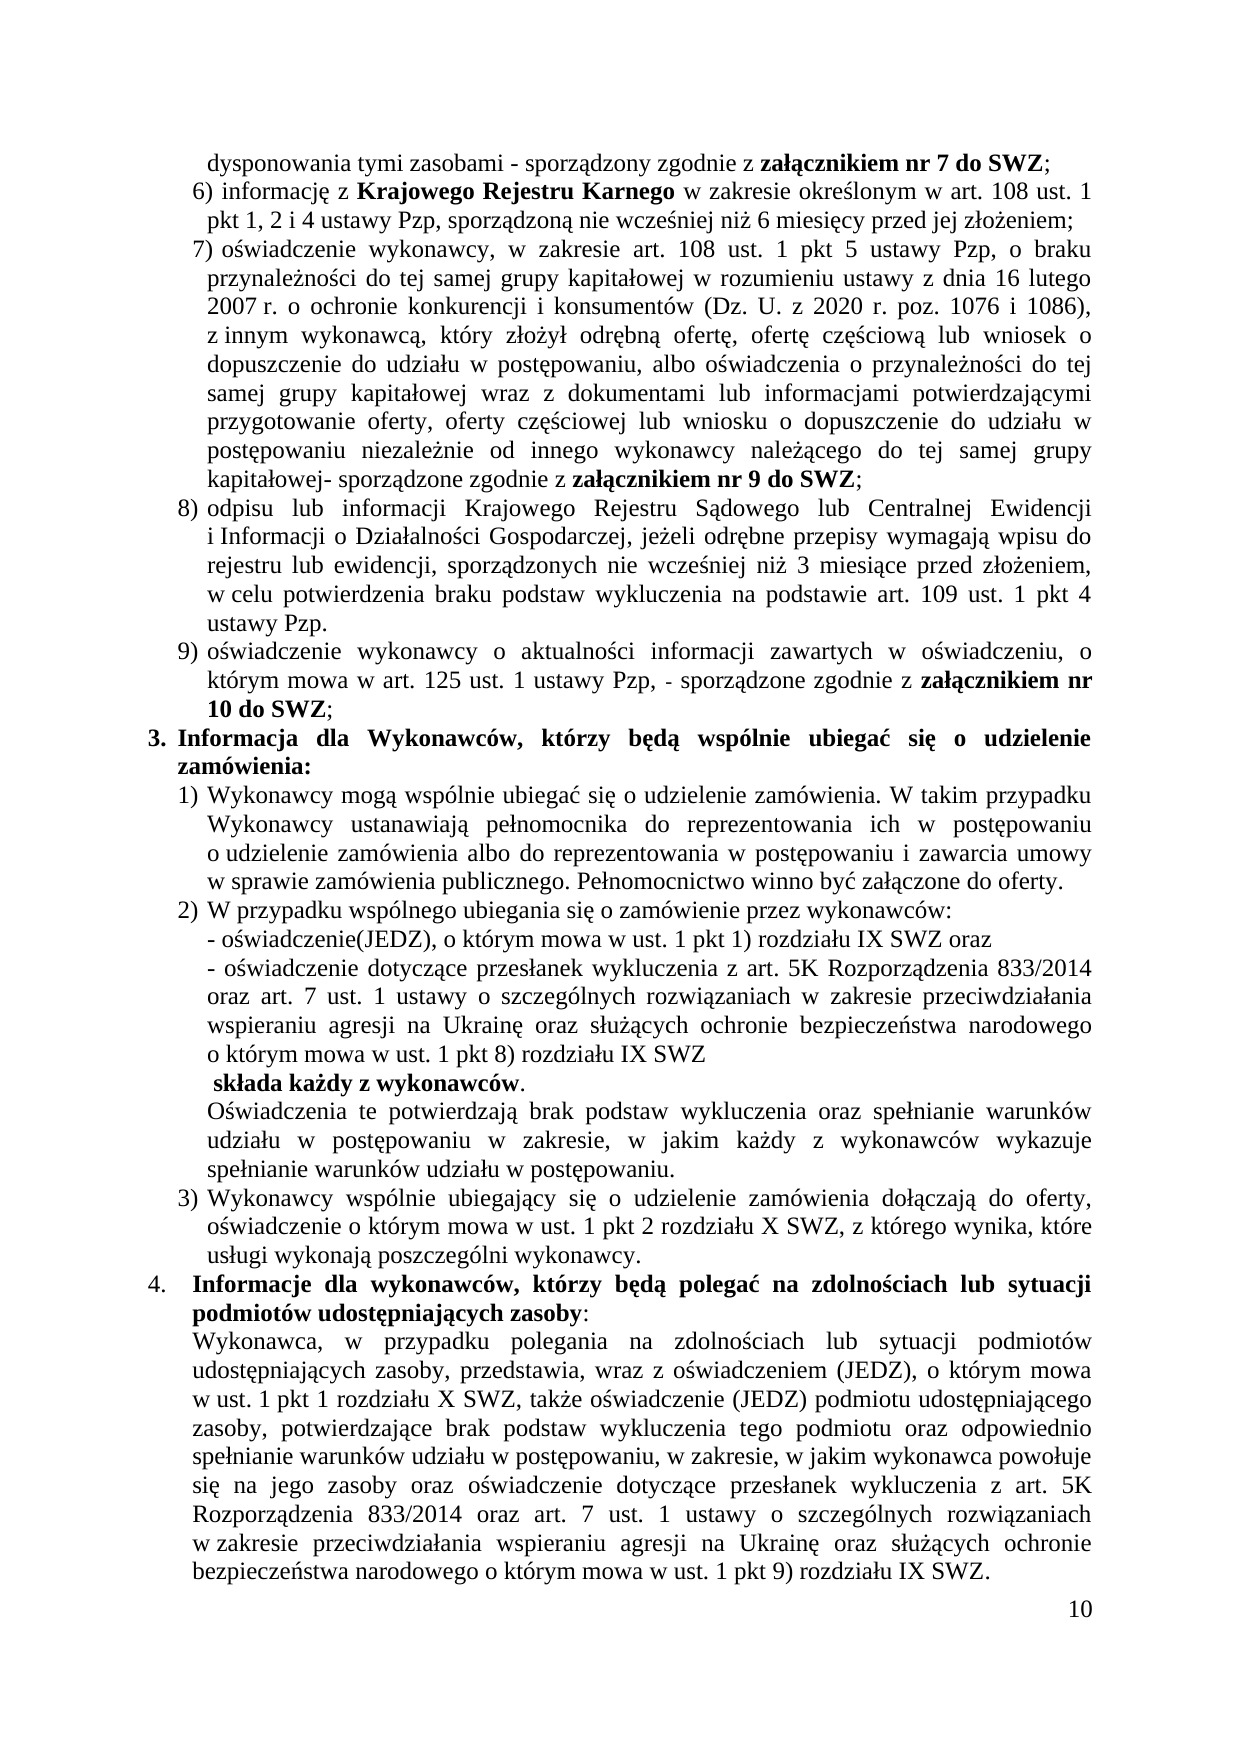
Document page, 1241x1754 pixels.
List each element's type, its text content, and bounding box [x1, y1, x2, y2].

list oświadczenie wykonawcy, w zakresie art. 108 ust. 1 pkt 5 ustawy Pzp, o braku przynależności do tej samej grupy kapitałowej w rozumieniu ustawy z dnia 16 lutego 2007 r. o ochronie konkurencji i konsumentów (Dz. U. z 2020 r. poz. 1076 i 1086), z innym wykonawcą, który złożył odrębną ofertę, ofertę częściową lub wniosek o dopuszczenie do udziału w postępowaniu, albo oświadczenia o przynależności do tej samej grupy kapitałowej wraz z dokumentami lub informacjami potwierdzającymi przygotowanie oferty, oferty częściowej lub wniosku o dopuszczenie do udziału w postępowaniu niezależnie od innego wykonawcy należącego do tej samej grupy kapitałowej- sporządzone zgodnie z załącznikiem nr 9 do SWZ; [192, 234, 1093, 493]
list Wykonawcy wspólnie ubiegający się o udzielenie zamówienia dołączają do oferty, oświadczenie o którym mowa w ust. 1 pkt 2 rozdziału X SWZ, z którego wynika, które usługi wykonają poszczególni wykonawcy. [177, 1183, 1093, 1269]
list - oświadczenie dotyczące przesłanek wykluczenia z art. 5K Rozporządzenia 833/2014 oraz art. 7 ust. 1 ustawy o szczególnych rozwiązaniach w zakresie przeciwdziałania wspieraniu agresji na Ukrainę oraz służących ochronie bezpieczeństwa narodowego o którym mowa w ust. 1 pkt 8) rozdziału IX SWZ [207, 953, 1093, 1068]
list Informacje dla wykonawców, którzy będą polegać na zdolnościach lub sytuacji podmiotów udostępniających zasoby: [148, 1269, 1093, 1326]
list Oświadczenia te potwierdzają brak podstaw wykluczenia oraz spełnianie warunków udziału w postępowaniu w zakresie, w jakim każdy z wykonawców wykazuje spełnianie warunków udziału w postępowaniu. [207, 1096, 1093, 1183]
list Wykonawca, w przypadku polegania na zdolnościach lub sytuacji podmiotów udostępniających zasoby, przedstawia, wraz z oświadczeniem (JEDZ), o którym mowa w ust. 1 pkt 1 rozdziału X SWZ, także oświadczenie (JEDZ) podmiotu udostępniającego zasoby, potwierdzające brak podstaw wykluczenia tego podmiotu oraz odpowiednio spełnianie warunków udziału w postępowaniu, w zakresie, w jakim wykonawca powołuje się na jego zasoby oraz oświadczenie dotyczące przesłanek wykluczenia z art. 5K Rozporządzenia 833/2014 oraz art. 7 ust. 1 ustawy o szczególnych rozwiązaniach w zakresie przeciwdziałania wspieraniu agresji na Ukrainę oraz służących ochronie bezpieczeństwa narodowego o którym mowa w ust. 1 pkt 9) rozdziału IX SWZ. [192, 1326, 1093, 1585]
list - oświadczenie(JEDZ), o którym mowa w ust. 1 pkt 1) rozdziału IX SWZ oraz [207, 924, 1093, 953]
list odpisu lub informacji Krajowego Rejestru Sądowego lub Centralnej Ewidencji i Informacji o Działalności Gospodarczej, jeżeli odrębne przepisy wymagają wpisu do rejestru lub ewidencji, sporządzonych nie wcześniej niż 3 miesiące przed złożeniem, w celu potwierdzenia braku podstaw wykluczenia na podstawie art. 109 ust. 1 pkt 4 ustawy Pzp. [177, 493, 1093, 636]
list informację z Krajowego Rejestru Karnego w zakresie określonym w art. 108 ust. 1 pkt 1, 2 i 4 ustawy Pzp, sporządzoną nie wcześniej niż 6 miesięcy przed jej złożeniem; [192, 176, 1093, 234]
list Wykonawcy mogą wspólnie ubiegać się o udzielenie zamówienia. W takim przypadku Wykonawcy ustanawiają pełnomocnika do reprezentowania ich w postępowaniu o udzielenie zamówienia albo do reprezentowania w postępowaniu i zawarcia umowy w sprawie zamówienia publicznego. Pełnomocnictwo winno być załączone do oferty. [177, 780, 1093, 895]
list oświadczenie wykonawcy o aktualności informacji zawartych w oświadczeniu, o którym mowa w art. 125 ust. 1 ustawy Pzp, - sporządzone zgodnie z załącznikiem nr 10 do SWZ; [177, 636, 1093, 723]
list Informacja dla Wykonawców, którzy będą wspólnie ubiegać się o udzielenie zamówienia: [148, 723, 1093, 780]
list W przypadku wspólnego ubiegania się o zamówienie przez wykonawców: [177, 895, 1093, 924]
list składa każdy z wykonawców. [207, 1068, 1093, 1096]
